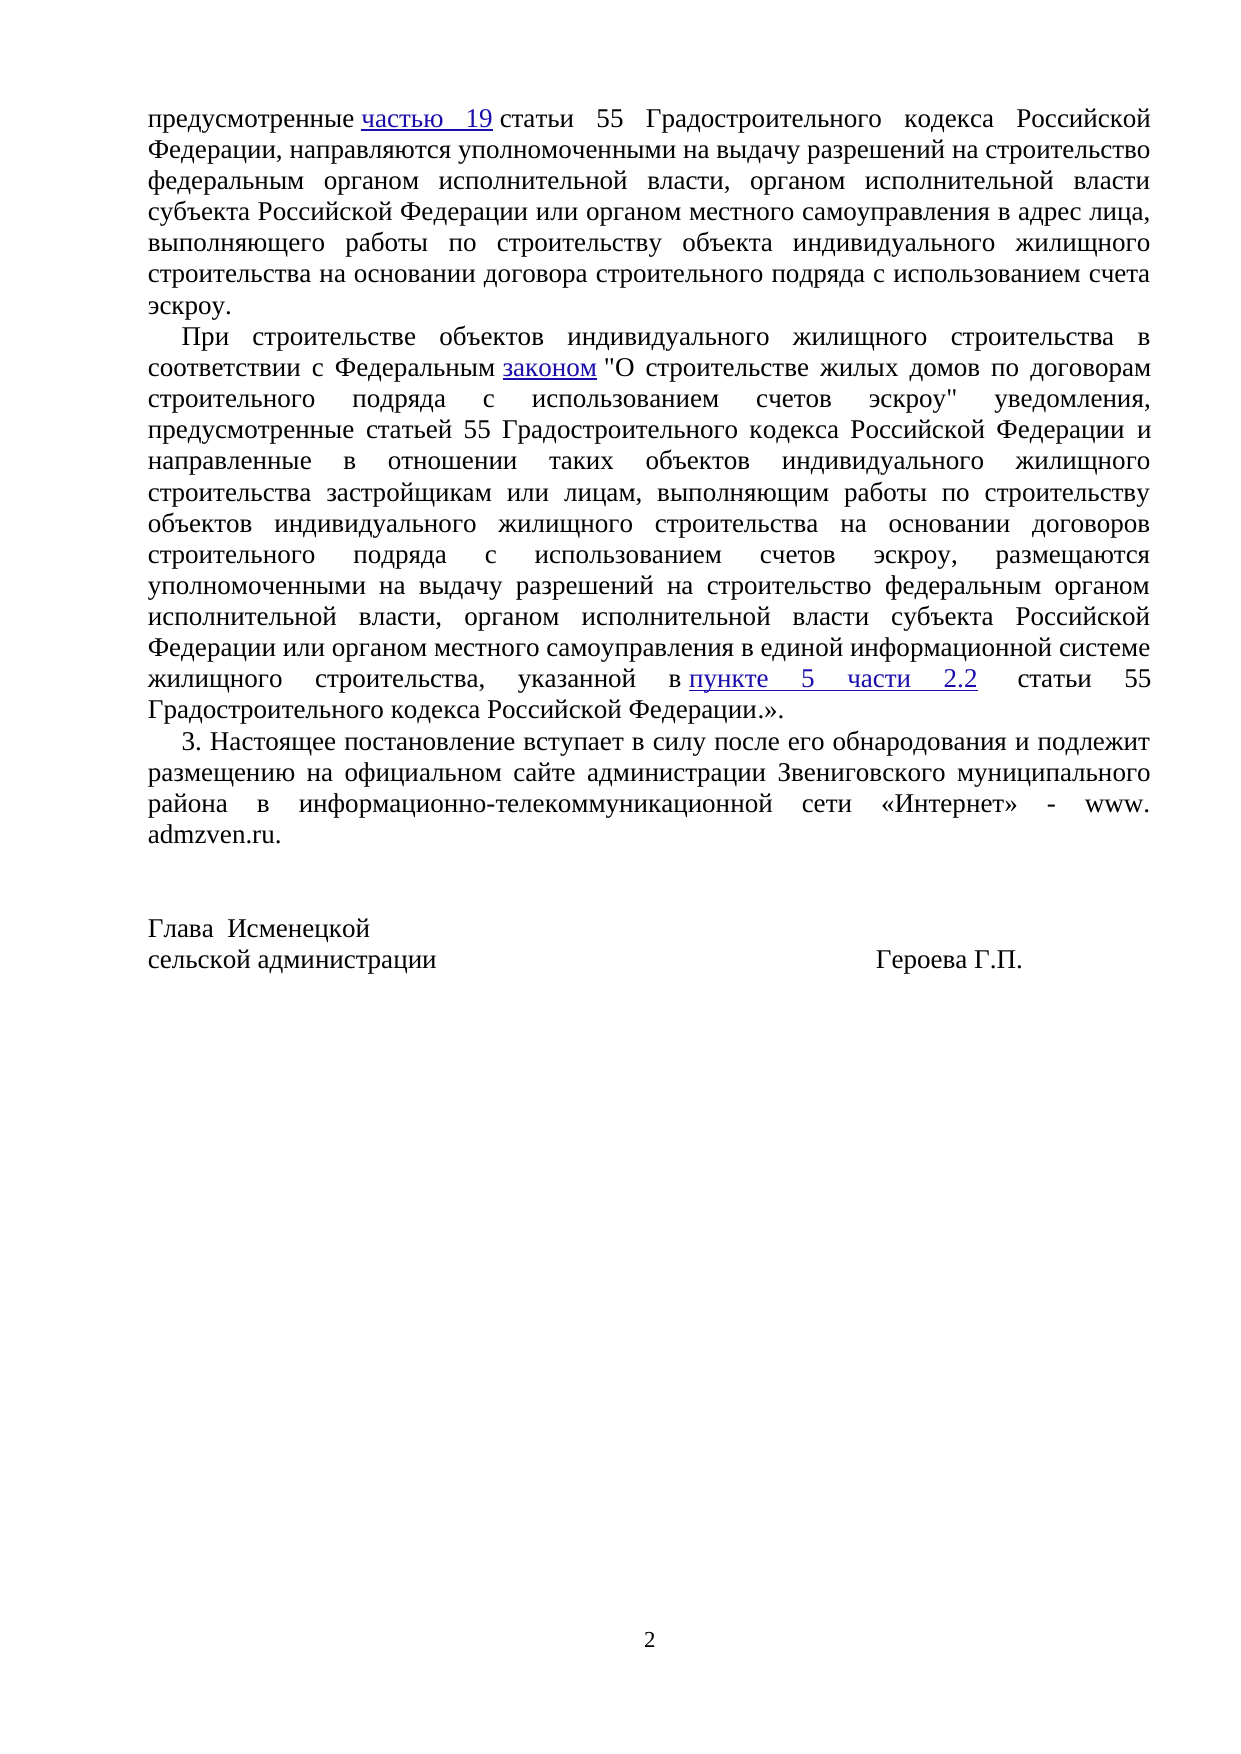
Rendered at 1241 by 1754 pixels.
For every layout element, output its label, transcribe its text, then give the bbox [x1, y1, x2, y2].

text сельской администрации Героева Г.П. [148, 943, 1152, 974]
text Глава Исменецкой [148, 912, 1152, 943]
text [148, 102, 1152, 320]
text При строительстве объектов индивидуального жилищного строительства в соответствии с Федеральным законом "О строительстве жилых домов по договорам строительного подряда с использованием счетов эскроу" уведомления, предусмотренные статьей 55 Градостроительного кодекса Российской Федерации и направленные в отношении таких объектов индивидуального жилищного строительства застройщикам или лицам, выполняющим работы по строительству объектов индивидуального жилищного строительства на основании договоров строительного подряда с использованием счетов эскроу, размещаются уполномоченными на выдачу разрешений на строительство федеральным органом исполнительной власти, органом исполнительной власти субъекта Российской Федерации или органом местного самоуправления в единой информационной системе жилищного строительства, указанной в пункте 5 части 2.2 статьи 55 Градостроительного кодекса Российской Федерации.». [148, 320, 1152, 725]
text 3. Настоящее постановление вступает в силу после его обнародования и подлежит размещению на официальном сайте администрации Звениговского муниципального района в информационно-телекоммуникационной сети «Интернет» - www. admzven.ru. [148, 725, 1152, 849]
